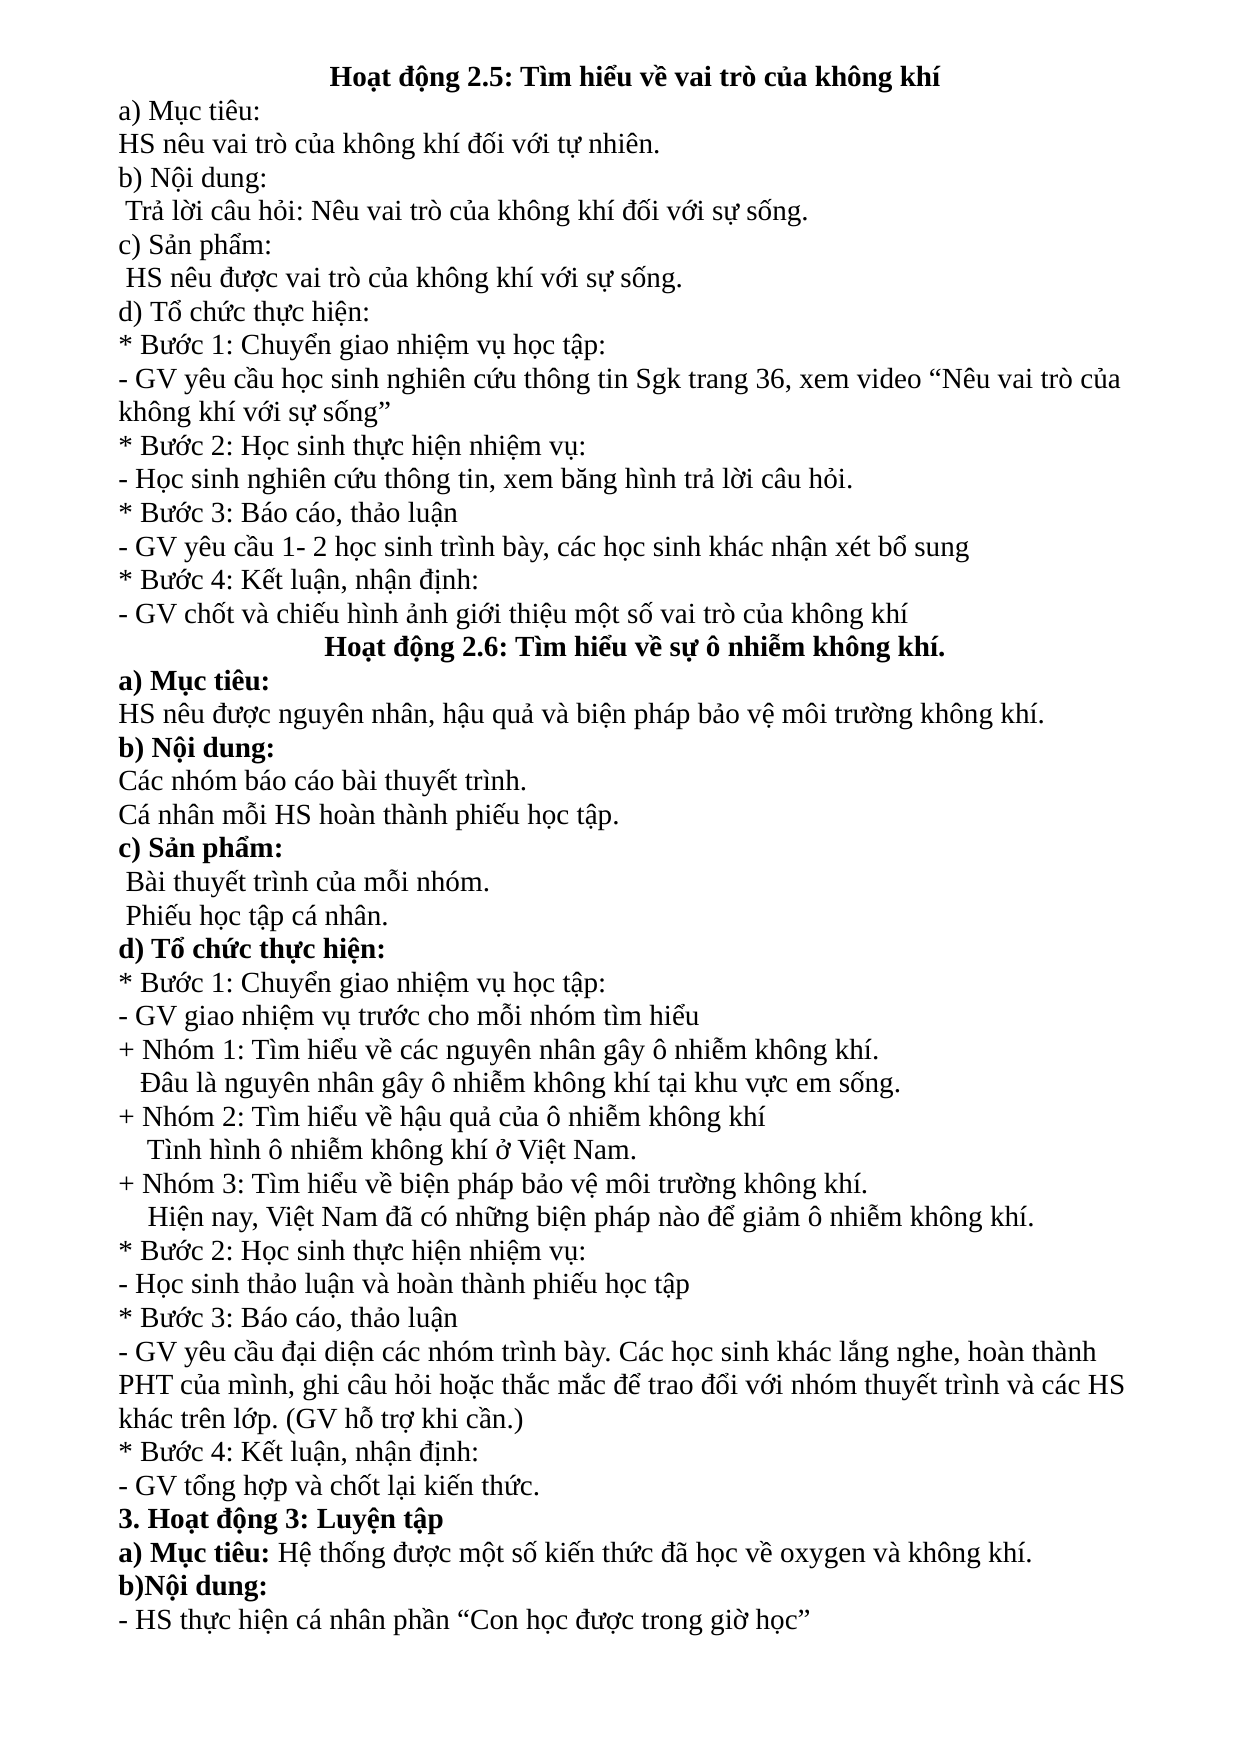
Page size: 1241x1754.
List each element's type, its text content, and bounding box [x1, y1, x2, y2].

text + Nhóm 3: Tìm hiểu về biện pháp bảo vệ môi trường không khí. [118, 1166, 1152, 1199]
text b) Nội dung: [118, 730, 1152, 763]
text - Học sinh nghiên cứu thông tin, xem băng hình trả lời câu hỏi. [118, 462, 1152, 495]
text c) Sản phẩm: [118, 227, 1152, 260]
text Cá nhân mỗi HS hoàn thành phiếu học tập. [118, 797, 1152, 831]
text - GV tổng hợp và chốt lại kiến thức. [118, 1468, 1152, 1501]
text Hiện nay, Việt Nam đã có những biện pháp nào để giảm ô nhiễm không khí. [118, 1199, 1152, 1233]
text - GV giao nhiệm vụ trước cho mỗi nhóm tìm hiểu [118, 998, 1152, 1032]
text a) Mục tiêu: Hệ thống được một số kiến thức đã học về oxygen và không khí. [118, 1535, 1152, 1568]
text - HS thực hiện cá nhân phần “Con học được trong giờ học” [118, 1602, 1152, 1636]
text * Bước 3: Báo cáo, thảo luận [118, 1300, 1152, 1334]
text Hoạt động 2.6: Tìm hiểu về sự ô nhiễm không khí. [118, 629, 1152, 663]
text d) Tổ chức thực hiện: [118, 931, 1152, 965]
text c) Sản phẩm: [118, 831, 1152, 864]
text Bài thuyết trình của mỗi nhóm. [118, 864, 1152, 898]
text Đâu là nguyên nhân gây ô nhiễm không khí tại khu vực em sống. [118, 1065, 1152, 1099]
text * Bước 2: Học sinh thực hiện nhiệm vụ: [118, 1233, 1152, 1267]
text - GV yêu cầu học sinh nghiên cứu thông tin Sgk trang 36, xem video “Nêu vai trò của không khí với sự sống” [118, 361, 1152, 428]
text * Bước 2: Học sinh thực hiện nhiệm vụ: [118, 428, 1152, 462]
text - GV yêu cầu đại diện các nhóm trình bày. Các học sinh khác lắng nghe, hoàn thành PHT của mình, ghi câu hỏi hoặc thắc mắc để trao đổi với nhóm thuyết trình và các HS khác trên lớp. (GV hỗ trợ khi cần.) [118, 1334, 1152, 1434]
text Trả lời câu hỏi: Nêu vai trò của không khí đối với sự sống. [118, 193, 1152, 227]
text Các nhóm báo cáo bài thuyết trình. [118, 763, 1152, 797]
text - GV chốt và chiếu hình ảnh giới thiệu một số vai trò của không khí [118, 596, 1152, 629]
text a) Mục tiêu: [118, 663, 1152, 696]
text - Học sinh thảo luận và hoàn thành phiếu học tập [118, 1267, 1152, 1300]
text b) Nội dung: [118, 160, 1152, 193]
text HS nêu vai trò của không khí đối với tự nhiên. [118, 126, 1152, 160]
text * Bước 3: Báo cáo, thảo luận [118, 495, 1152, 529]
text + Nhóm 1: Tìm hiểu về các nguyên nhân gây ô nhiễm không khí. [118, 1032, 1152, 1065]
text * Bước 4: Kết luận, nhận định: [118, 1434, 1152, 1468]
text * Bước 1: Chuyển giao nhiệm vụ học tập: [118, 327, 1152, 361]
text * Bước 4: Kết luận, nhận định: [118, 562, 1152, 596]
text * Bước 1: Chuyển giao nhiệm vụ học tập: [118, 965, 1152, 998]
text 3. Hoạt động 3: Luyện tập [118, 1501, 1152, 1535]
text HS nêu được vai trò của không khí với sự sống. [118, 260, 1152, 294]
text d) Tổ chức thực hiện: [118, 294, 1152, 327]
text Hoạt động 2.5: Tìm hiểu về vai trò của không khí [118, 59, 1152, 93]
text + Nhóm 2: Tìm hiểu về hậu quả của ô nhiễm không khí [118, 1099, 1152, 1132]
text HS nêu được nguyên nhân, hậu quả và biện pháp bảo vệ môi trường không khí. [118, 696, 1152, 730]
text b)Nội dung: [118, 1568, 1152, 1602]
text a) Mục tiêu: [118, 93, 1152, 126]
text - GV yêu cầu 1- 2 học sinh trình bày, các học sinh khác nhận xét bổ sung [118, 529, 1152, 562]
text Tình hình ô nhiễm không khí ở Việt Nam. [118, 1132, 1152, 1166]
text Phiếu học tập cá nhân. [118, 898, 1152, 931]
